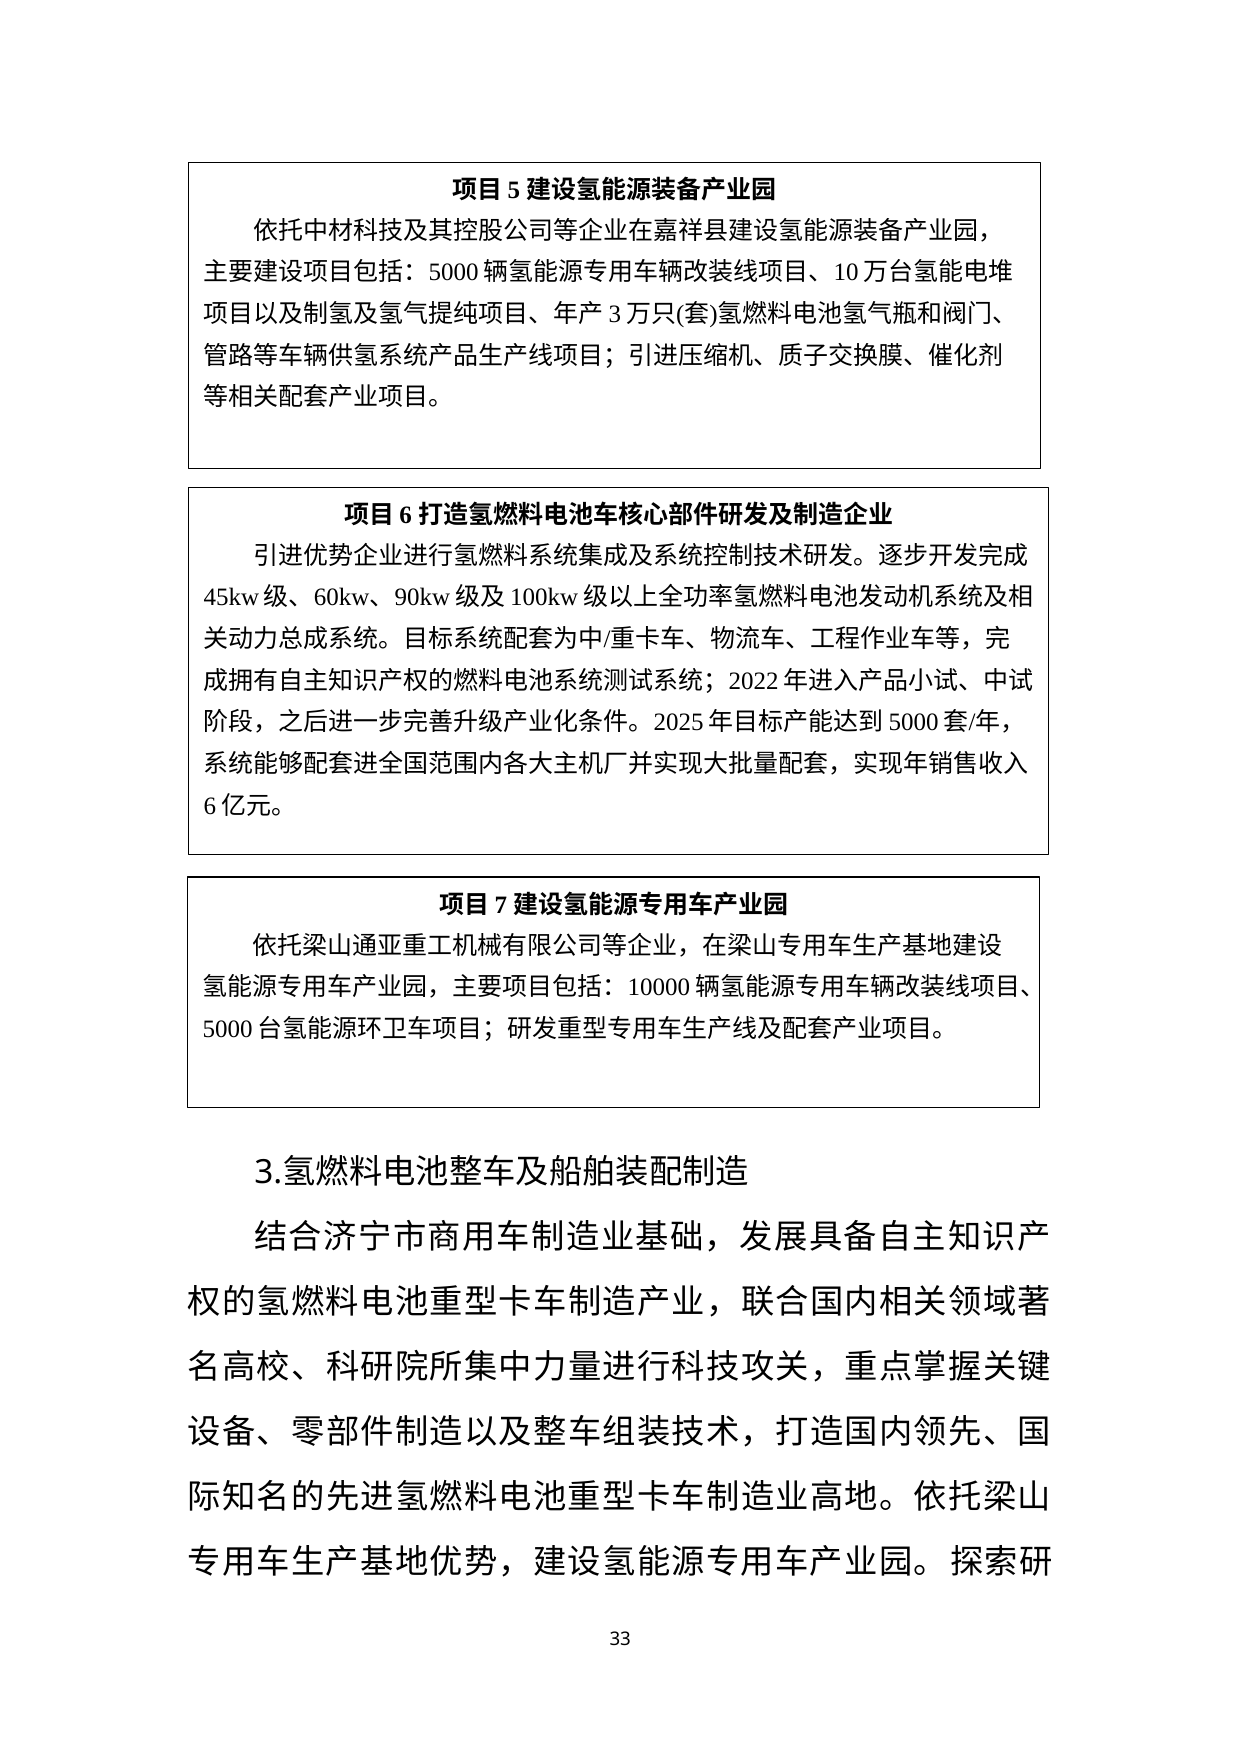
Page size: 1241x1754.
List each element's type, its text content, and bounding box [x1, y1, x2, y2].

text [187, 1202, 1053, 1592]
text 3.氢燃料电池整车及船舶装配制造 [187, 1137, 1053, 1202]
